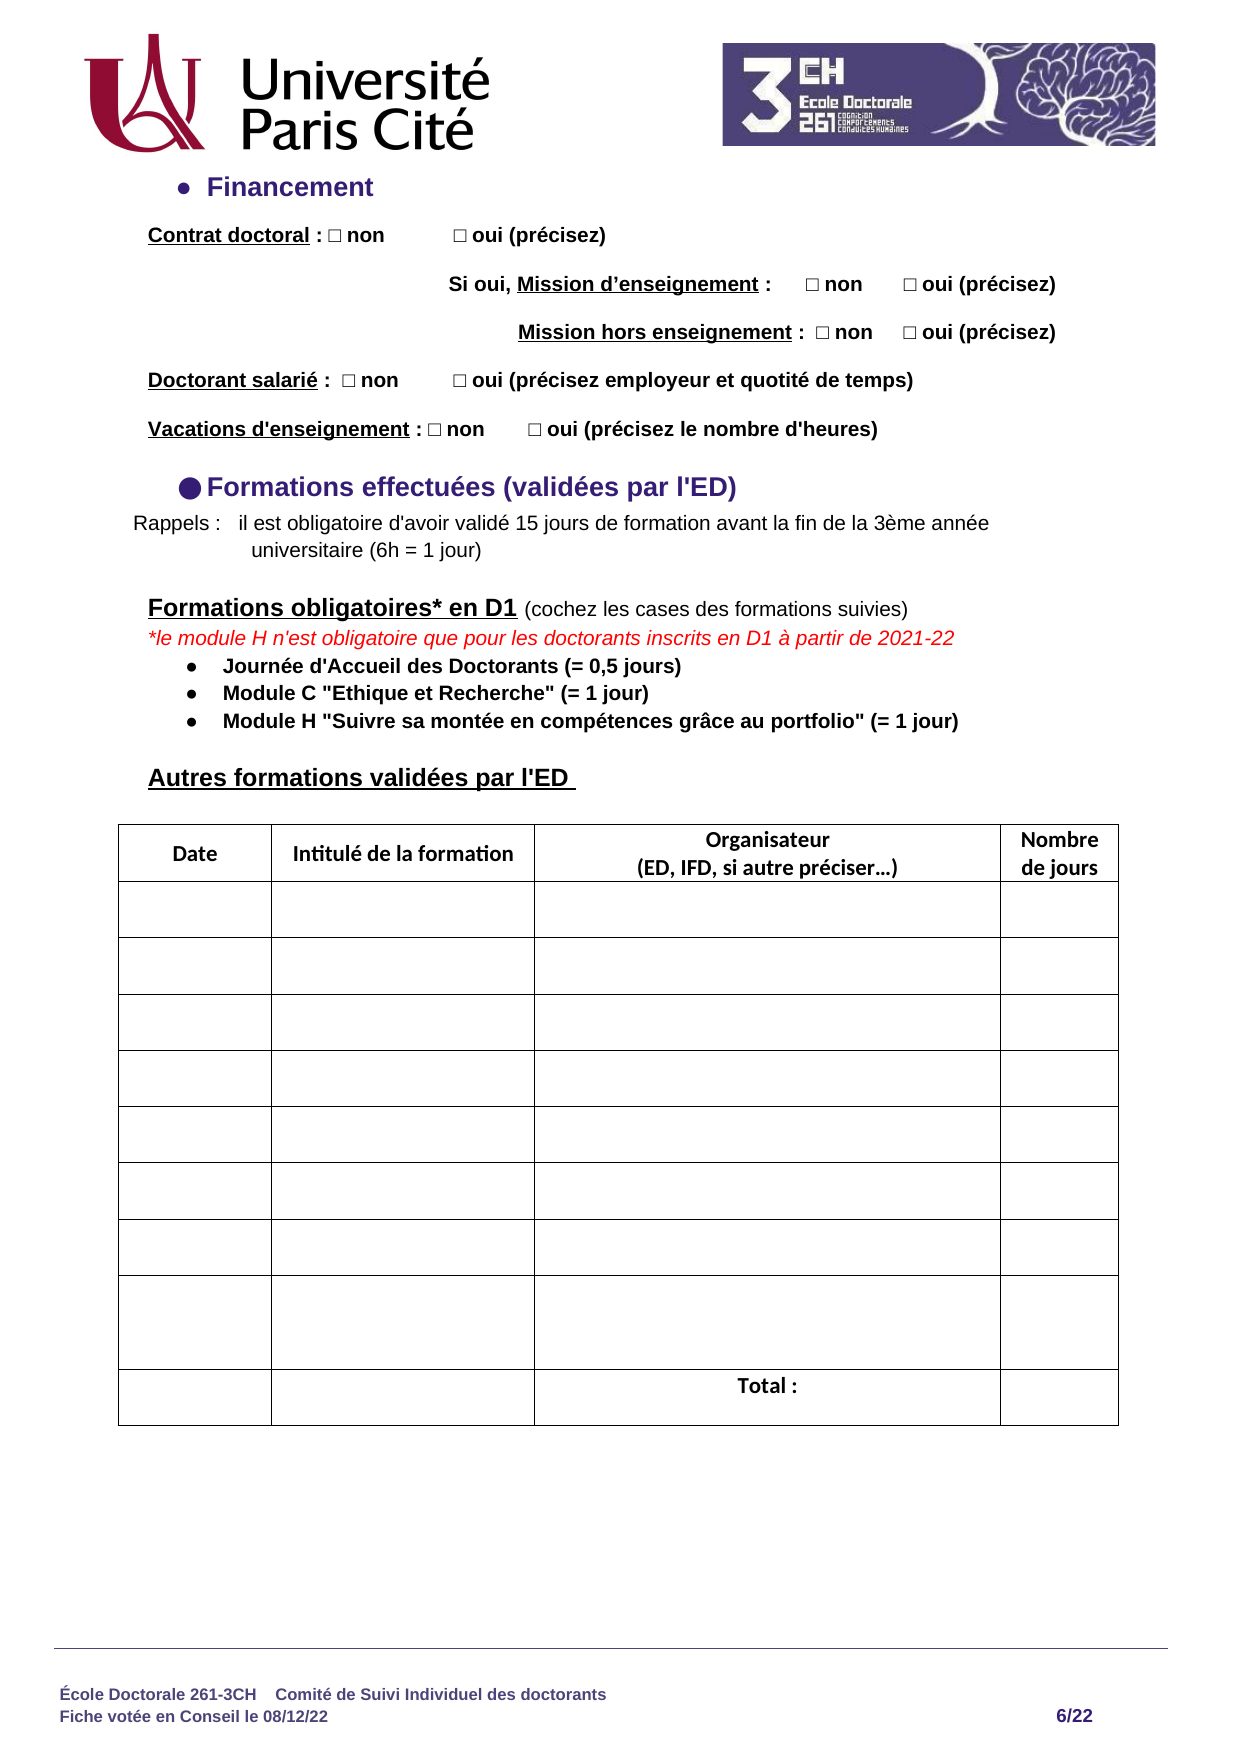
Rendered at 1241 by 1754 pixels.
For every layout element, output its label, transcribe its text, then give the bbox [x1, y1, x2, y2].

table_cell [119, 1051, 271, 1106]
table_cell [272, 1370, 534, 1425]
table_header Date [119, 825, 271, 881]
list Financement [175, 171, 1120, 202]
table_cell [272, 1220, 534, 1275]
table_cell [1001, 1276, 1118, 1368]
table_cell [1001, 995, 1118, 1050]
table_cell [1001, 1220, 1118, 1275]
table_cell [119, 938, 271, 993]
text *le module H n'est obligatoire que pour les doctorants inscrits en D1 à partir de 2021-22 [148, 626, 1105, 650]
table_cell [272, 995, 534, 1050]
picture [722, 43, 1156, 146]
table_cell [535, 882, 1000, 937]
text Formations obligatoires* en D1 (cochez les cases des formations suivies) [148, 593, 1105, 622]
table_cell [1001, 1051, 1118, 1106]
table_cell [119, 995, 271, 1050]
text Rappels : il est obligatoire d'avoir validé 15 jours de formation avant la fin de la 3ème année universitaire (6h = 1 jour) [133, 510, 1105, 562]
table_cell [272, 1107, 534, 1162]
table_cell [119, 1276, 271, 1368]
table_header Nombre de jours [1001, 825, 1118, 881]
list Journée d'Accueil des Doctorants (= 0,5 jours) [185, 653, 1105, 677]
table_cell [1001, 1163, 1118, 1218]
table_cell [272, 1051, 534, 1106]
table_cell [535, 1220, 1000, 1275]
table_cell [119, 1220, 271, 1275]
table_cell [272, 1163, 534, 1218]
table_cell [1001, 1370, 1118, 1425]
text Contrat doctoral : □ non □ oui (précisez) [148, 223, 1120, 247]
table_cell Total : [535, 1370, 1000, 1425]
table_header Intitulé de la formation [272, 825, 534, 881]
picture [53, 18, 523, 172]
table_cell [119, 1370, 271, 1425]
table_cell [272, 938, 534, 993]
table_cell [1001, 1107, 1118, 1162]
list Module C "Ethique et Recherche" (= 1 jour) [185, 681, 1105, 705]
table_header Organisateur (ED, IFD, si autre préciser…) [535, 825, 1000, 881]
table_cell [535, 1276, 1000, 1368]
table_cell [119, 882, 271, 937]
text Autres formations validées par l'ED [148, 763, 1105, 792]
table_cell [272, 882, 534, 937]
table_cell [535, 1107, 1000, 1162]
table_cell [119, 1107, 271, 1162]
text Si oui, Mission d’enseignement : □ non □ oui (précisez) [373, 271, 1120, 295]
list Formations effectuées (validées par l'ED) [177, 465, 1120, 504]
table_cell [272, 1276, 534, 1368]
table_cell [119, 1163, 271, 1218]
table_cell [535, 995, 1000, 1050]
text Mission hors enseignement : □ non □ oui (précisez) [512, 320, 1120, 344]
table_cell [1001, 938, 1118, 993]
list Module H "Suivre sa montée en compétences grâce au portfolio" (= 1 jour) [185, 708, 1105, 732]
table_cell [535, 1051, 1000, 1106]
text Vacations d'enseignement : □ non □ oui (précisez le nombre d'heures) [148, 416, 1120, 440]
table_cell [535, 1163, 1000, 1218]
text Doctorant salarié : □ non □ oui (précisez employeur et quotité de temps) [148, 368, 1120, 392]
table_cell [1001, 882, 1118, 937]
table_cell [535, 938, 1000, 993]
